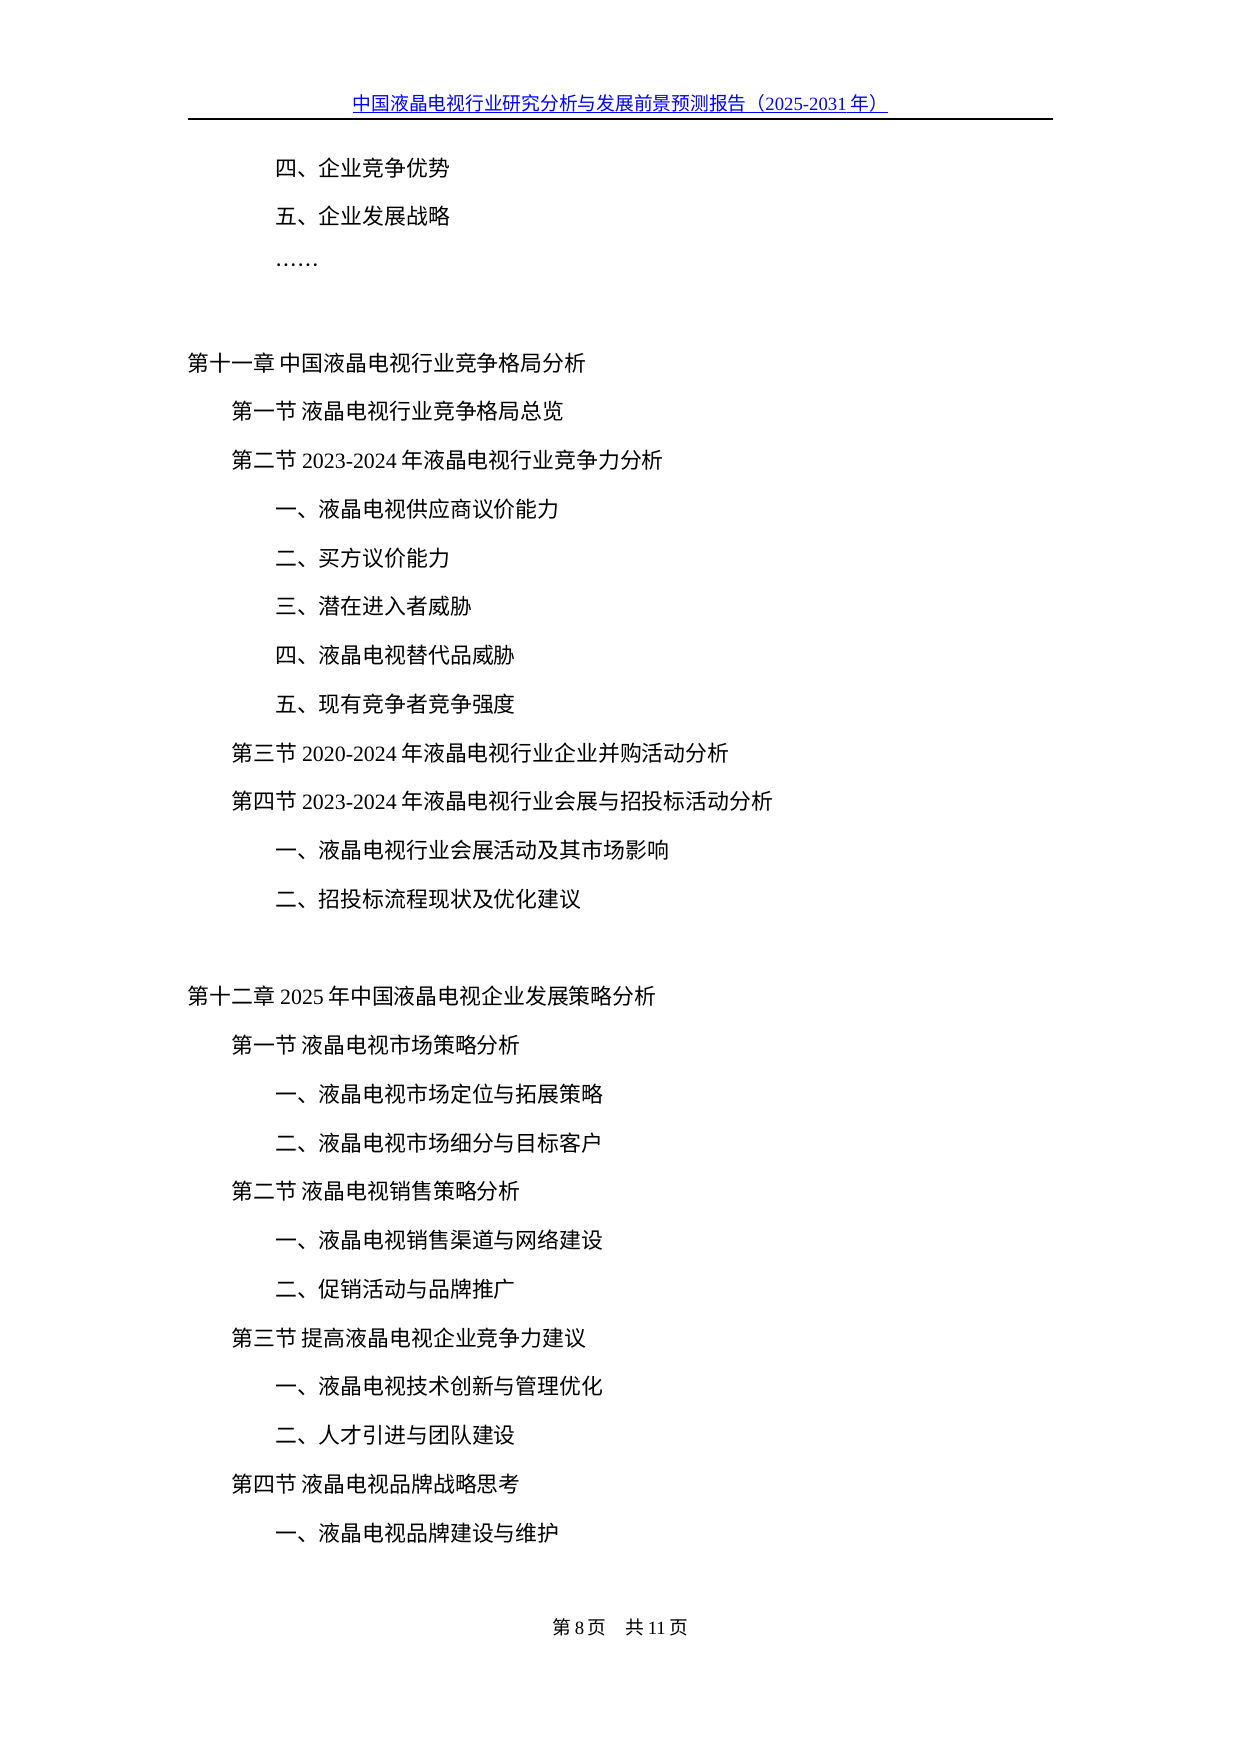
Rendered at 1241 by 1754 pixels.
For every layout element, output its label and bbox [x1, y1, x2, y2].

text [187, 150, 1053, 1548]
